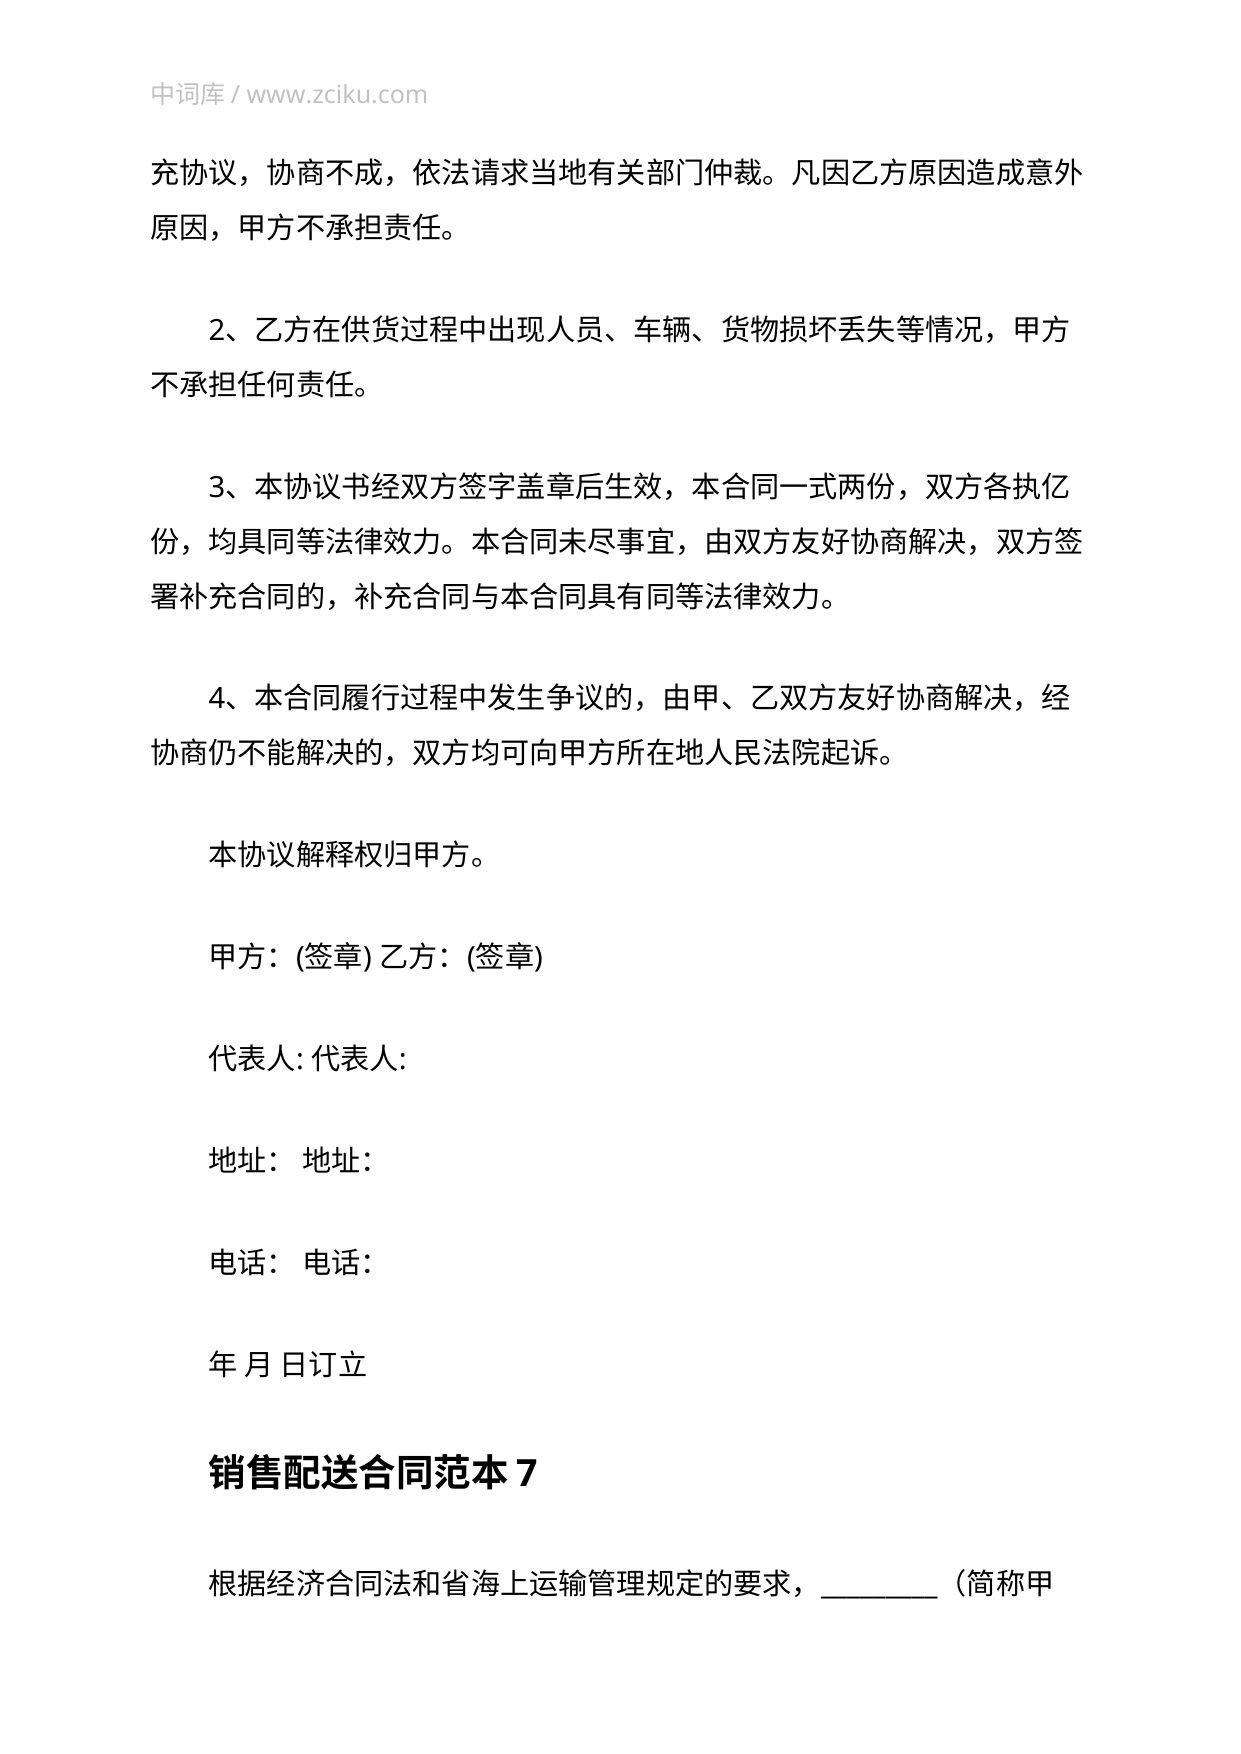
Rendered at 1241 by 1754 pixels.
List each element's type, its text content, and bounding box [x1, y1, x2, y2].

text 2、乙方在供货过程中出现人员、车辆、货物损坏丢失等情况，甲方不承担任何责任。 [150, 307, 1090, 404]
text 代表人: 代表人: [150, 1036, 1090, 1078]
text 3、本协议书经双方签字盖章后生效，本合同一式两份，双方各执亿份，均具同等法律效力。本合同未尽事宜，由双方友好协商解决，双方签署补充合同的，补充合同与本合同具有同等法律效力。 [150, 463, 1090, 616]
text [150, 1561, 1090, 1603]
text 本协议解释权归甲方。 [150, 832, 1090, 874]
text 销售配送合同范本7 [150, 1443, 1090, 1497]
text 地址： 地址： [150, 1138, 1090, 1180]
text 4、本合同履行过程中发生争议的，由甲、乙双方友好协商解决，经协商仍不能解决的，双方均可向甲方所在地人民法院起诉。 [150, 675, 1090, 772]
text 年 月 日订立 [150, 1341, 1090, 1383]
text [150, 150, 1090, 247]
text 电话： 电话： [150, 1239, 1090, 1282]
text 甲方：(签章) 乙方：(签章) [150, 934, 1090, 976]
